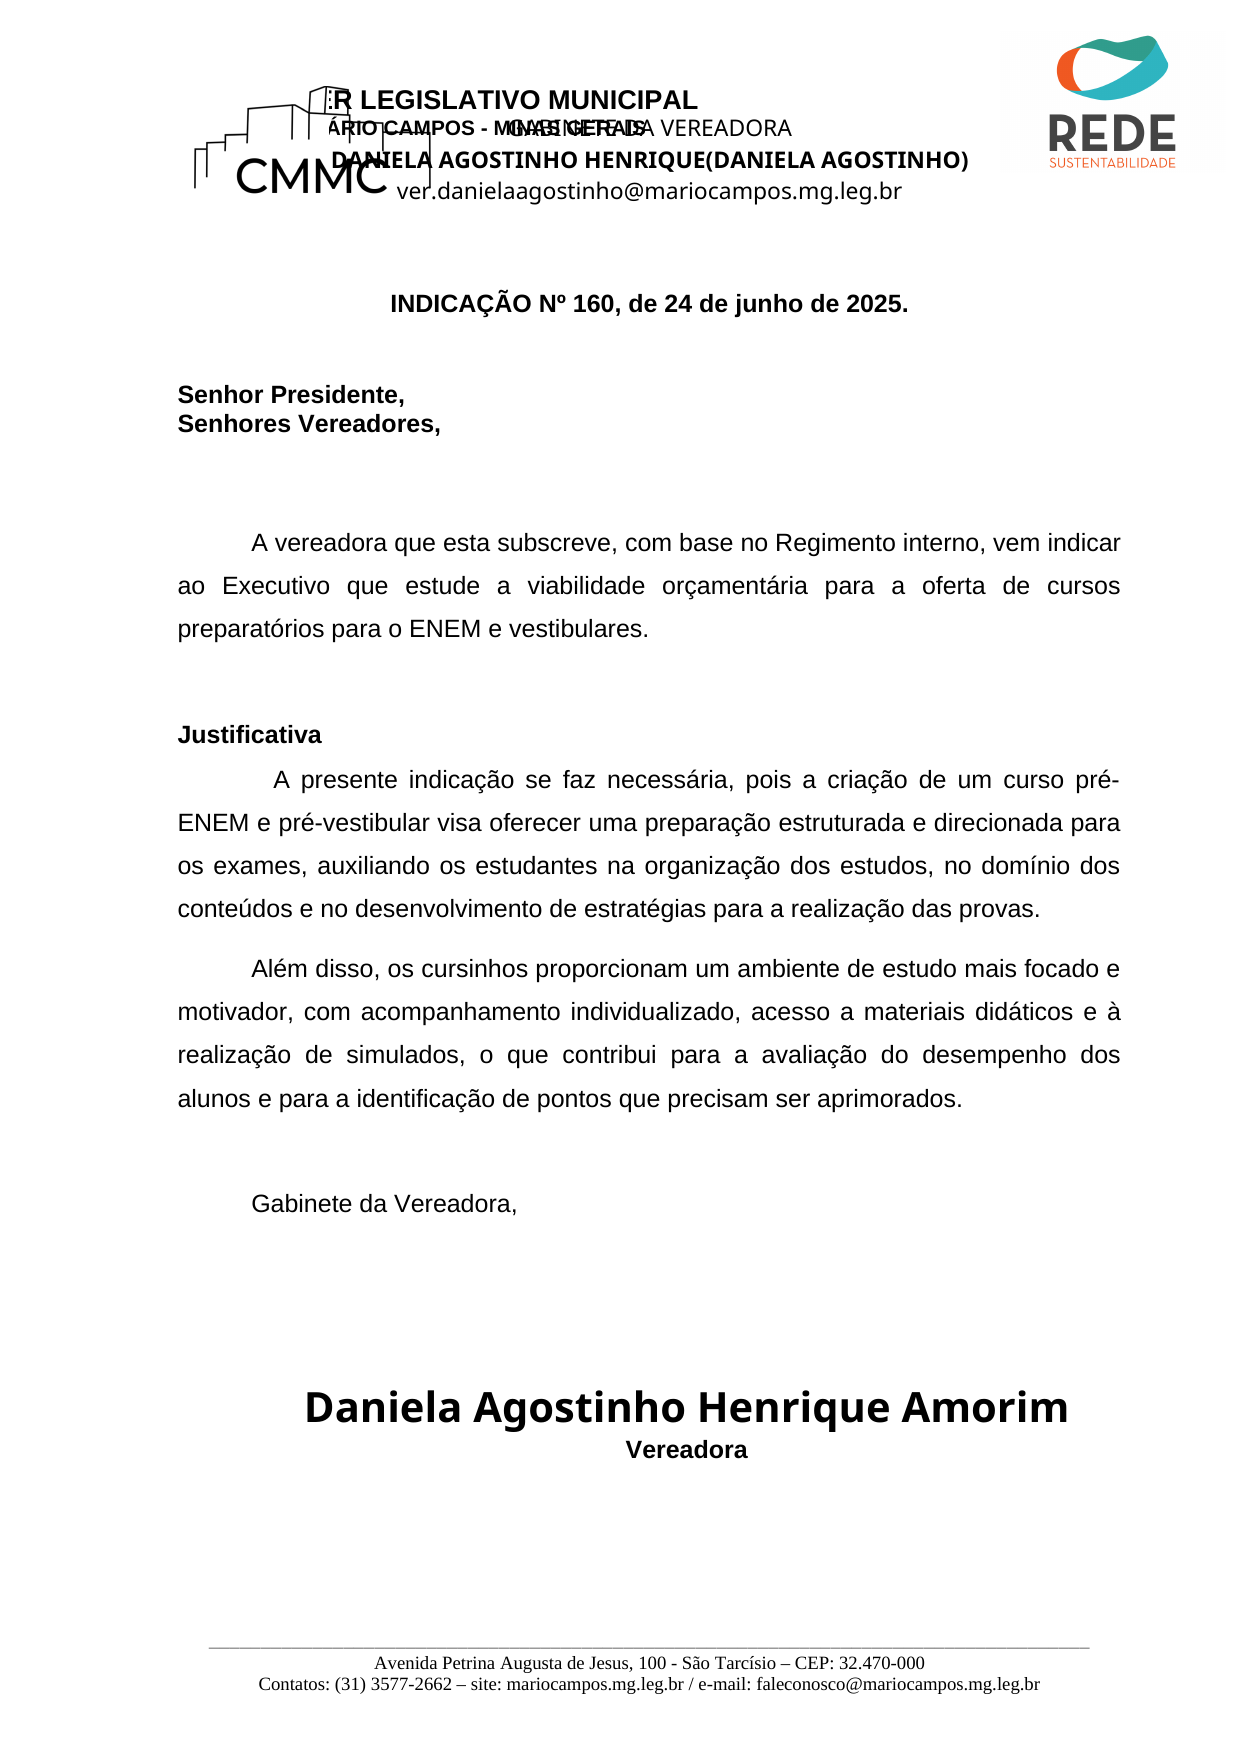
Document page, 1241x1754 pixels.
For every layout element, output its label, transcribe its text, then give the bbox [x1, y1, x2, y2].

text Senhor Presidente, [177, 380, 1122, 408]
picture [192, 84, 435, 196]
text Senhores Vereadores, [177, 408, 1122, 437]
picture [1000, 31, 1226, 173]
text Além disso, os cursinhos proporcionam um ambiente de estudo mais focado e motivador, com acompanhamento individualizado, acesso a materiais didáticos e à realização de simulados, o que contribui para a avaliação do desempenho dos alunos e para a identificação de pontos que precisam ser aprimorados. [177, 954, 1122, 1112]
text INDICAÇÃO Nº 160, de 24 de junho de 2025. [177, 289, 1122, 318]
text A presente indicação se faz necessária, pois a criação de um curso pré-ENEM e pré-vestibular visa oferecer uma preparação estruturada e direcionada para os exames, auxiliando os estudantes na organização dos estudos, no domínio dos conteúdos e no desenvolvimento de estratégias para a realização das provas. [177, 765, 1122, 923]
text A vereadora que esta subscreve, com base no Regimento interno, vem indicar ao Executivo que estude a viabilidade orçamentária para a oferta de cursos preparatórios para o ENEM e vestibulares. [177, 528, 1122, 643]
text Justificativa [177, 719, 1122, 748]
text Vereadora [177, 1435, 1122, 1463]
text Gabinete da Vereadora, [177, 1189, 1122, 1217]
text Daniela Agostinho Henrique Amorim [177, 1378, 1122, 1435]
